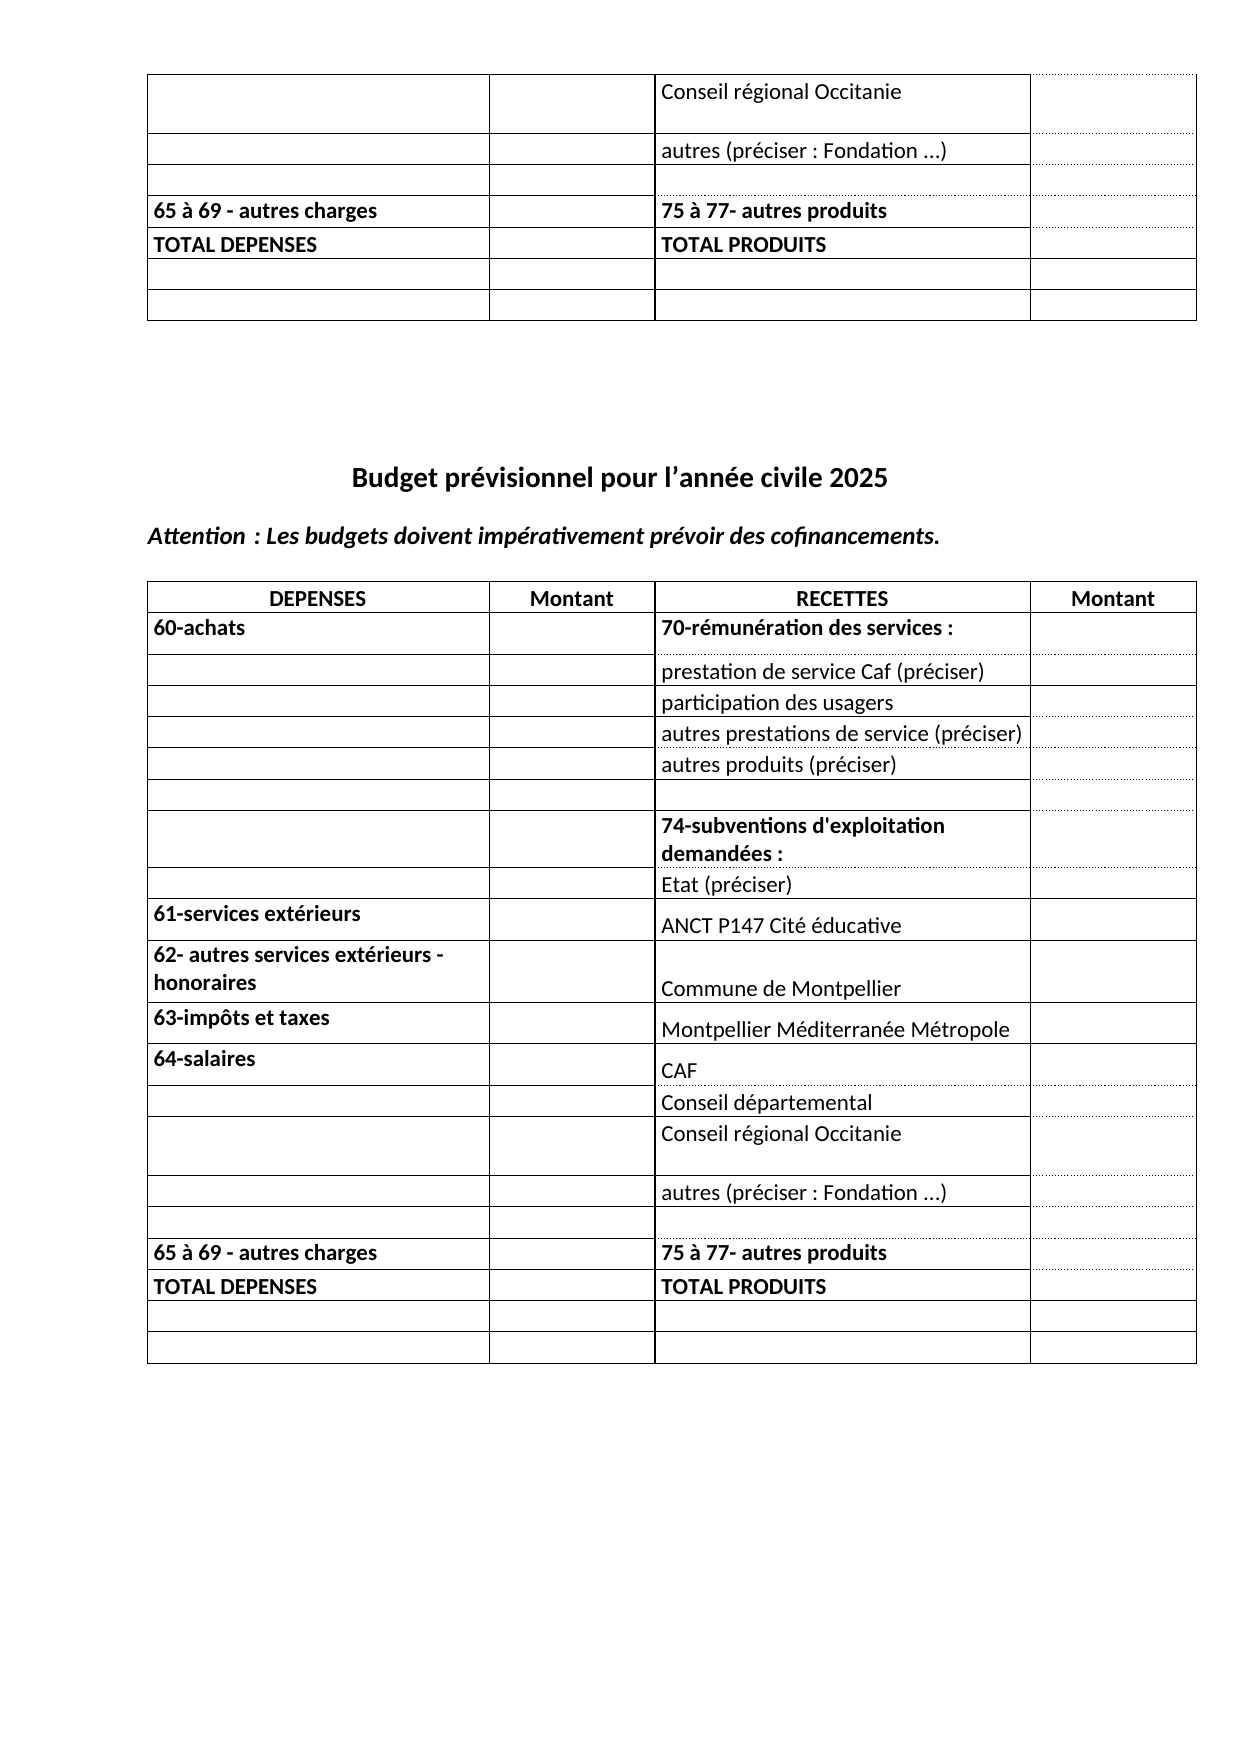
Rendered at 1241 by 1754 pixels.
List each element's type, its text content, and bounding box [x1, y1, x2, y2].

table_cell [656, 259, 1030, 289]
table_cell [490, 290, 654, 320]
table_cell [490, 165, 654, 195]
table_cell [148, 1332, 489, 1362]
table_cell [1031, 259, 1196, 289]
text Budget prévisionnel pour l’année civile 2025 [148, 459, 1093, 494]
table_cell [1031, 613, 1196, 653]
table_cell [148, 134, 489, 164]
table_cell [490, 686, 654, 716]
table_cell [1031, 1085, 1196, 1116]
table_cell [148, 259, 489, 289]
table_cell [148, 1117, 489, 1175]
table_cell TOTAL DEPENSES [148, 1270, 489, 1300]
table_cell [490, 134, 654, 164]
table_cell Etat (préciser) [656, 867, 1030, 898]
table_cell autres (préciser : Fondation ...) [656, 134, 1030, 164]
table_cell [490, 1044, 654, 1085]
table_cell [1031, 941, 1196, 1002]
table_header Montant [1031, 582, 1196, 612]
table_cell [656, 1332, 1030, 1362]
table_cell [490, 1301, 654, 1331]
table_cell [490, 228, 654, 258]
table_cell [1031, 747, 1196, 778]
table_cell TOTAL PRODUITS [656, 228, 1030, 258]
table_cell [148, 780, 489, 810]
table_cell [148, 655, 489, 685]
table_cell [148, 1301, 489, 1331]
table_cell Commune de Montpellier [656, 941, 1030, 1002]
table_cell Montpellier Méditerranée Métropole [656, 1003, 1030, 1043]
table_cell [1031, 1238, 1196, 1269]
table_cell [490, 75, 654, 133]
table_cell Conseil régional Occitanie [656, 75, 1030, 133]
table_cell [490, 196, 654, 227]
table_cell [490, 748, 654, 778]
table_cell [1031, 654, 1196, 685]
table_cell 74-subventions d'exploitation demandées : [656, 811, 1030, 867]
table_header DEPENSES [148, 582, 489, 612]
table_cell [1031, 290, 1196, 320]
table_cell [656, 780, 1030, 810]
table_cell [490, 899, 654, 939]
table_cell [656, 1301, 1030, 1331]
table_cell 65 à 69 - autres charges [148, 1239, 489, 1269]
table_cell [490, 941, 654, 1002]
table_cell 62- autres services extérieurs - honoraires [148, 941, 489, 1002]
table_cell [490, 1239, 654, 1269]
table_cell [148, 748, 489, 778]
table_cell 75 à 77- autres produits [656, 195, 1030, 227]
table_cell [490, 1086, 654, 1116]
table_cell [1031, 1116, 1196, 1175]
table_cell [490, 613, 654, 653]
table_cell [490, 811, 654, 867]
table_cell 75 à 77- autres produits [656, 1238, 1030, 1269]
table_cell CAF [656, 1044, 1030, 1085]
table_cell [490, 259, 654, 289]
table_cell [148, 811, 489, 867]
table_cell 64-salaires [148, 1044, 489, 1085]
table_cell [1031, 686, 1196, 716]
table_header RECETTES [656, 582, 1030, 612]
table_cell [148, 165, 489, 195]
table_cell [1031, 779, 1196, 810]
table_cell [490, 780, 654, 810]
table_cell TOTAL DEPENSES [148, 228, 489, 258]
table_cell [1031, 810, 1196, 867]
table_cell [1031, 1269, 1196, 1300]
table_cell [1031, 1206, 1196, 1237]
table_cell [490, 717, 654, 747]
table_cell [490, 1117, 654, 1175]
table_cell [490, 1332, 654, 1362]
table_cell [1031, 1175, 1196, 1206]
table_cell autres produits (préciser) [656, 747, 1030, 778]
table_cell ANCT P147 Cité éducative [656, 899, 1030, 939]
table_cell TOTAL PRODUITS [656, 1270, 1030, 1300]
table_cell autres prestations de service (préciser) [656, 717, 1030, 747]
table_cell [490, 1176, 654, 1206]
table_cell [1031, 867, 1196, 898]
table_cell [490, 1270, 654, 1300]
table_cell 60-achats [148, 613, 489, 653]
text Attention : Les budgets doivent impérativement prévoir des cofinancements. [148, 520, 1093, 550]
table_cell [1031, 1332, 1196, 1362]
table_cell 65 à 69 - autres charges [148, 196, 489, 227]
table_cell [656, 1207, 1030, 1237]
table_cell participation des usagers [656, 686, 1030, 716]
table_cell 63-impôts et taxes [148, 1003, 489, 1043]
table_cell [148, 717, 489, 747]
table_cell [1031, 133, 1196, 164]
table_cell [1031, 74, 1196, 133]
table_cell autres (préciser : Fondation ...) [656, 1176, 1030, 1206]
table_cell prestation de service Caf (préciser) [656, 654, 1030, 685]
table_cell 70-rémunération des services : [656, 613, 1030, 653]
table_cell [148, 868, 489, 898]
table_cell [148, 1176, 489, 1206]
table_cell [1031, 195, 1196, 227]
table_cell 61-services extérieurs [148, 899, 489, 939]
table_cell [490, 868, 654, 898]
table_cell [148, 1086, 489, 1116]
table_header Montant [490, 582, 654, 612]
table_cell Conseil régional Occitanie [656, 1117, 1030, 1175]
table_cell [490, 1003, 654, 1043]
table_cell [1031, 1044, 1196, 1085]
table_cell [490, 1207, 654, 1237]
table_cell [1031, 1301, 1196, 1331]
table_cell [148, 75, 489, 133]
table_cell [656, 165, 1030, 195]
table_cell [148, 290, 489, 320]
table_cell [148, 1207, 489, 1237]
table_cell [1031, 1003, 1196, 1043]
table_cell [1031, 716, 1196, 747]
table_cell [656, 290, 1030, 320]
table_cell [1031, 899, 1196, 939]
table_cell [1031, 164, 1196, 195]
table_cell [490, 655, 654, 685]
table_cell [1031, 227, 1196, 258]
table_cell [148, 686, 489, 716]
table_cell Conseil départemental [656, 1085, 1030, 1116]
